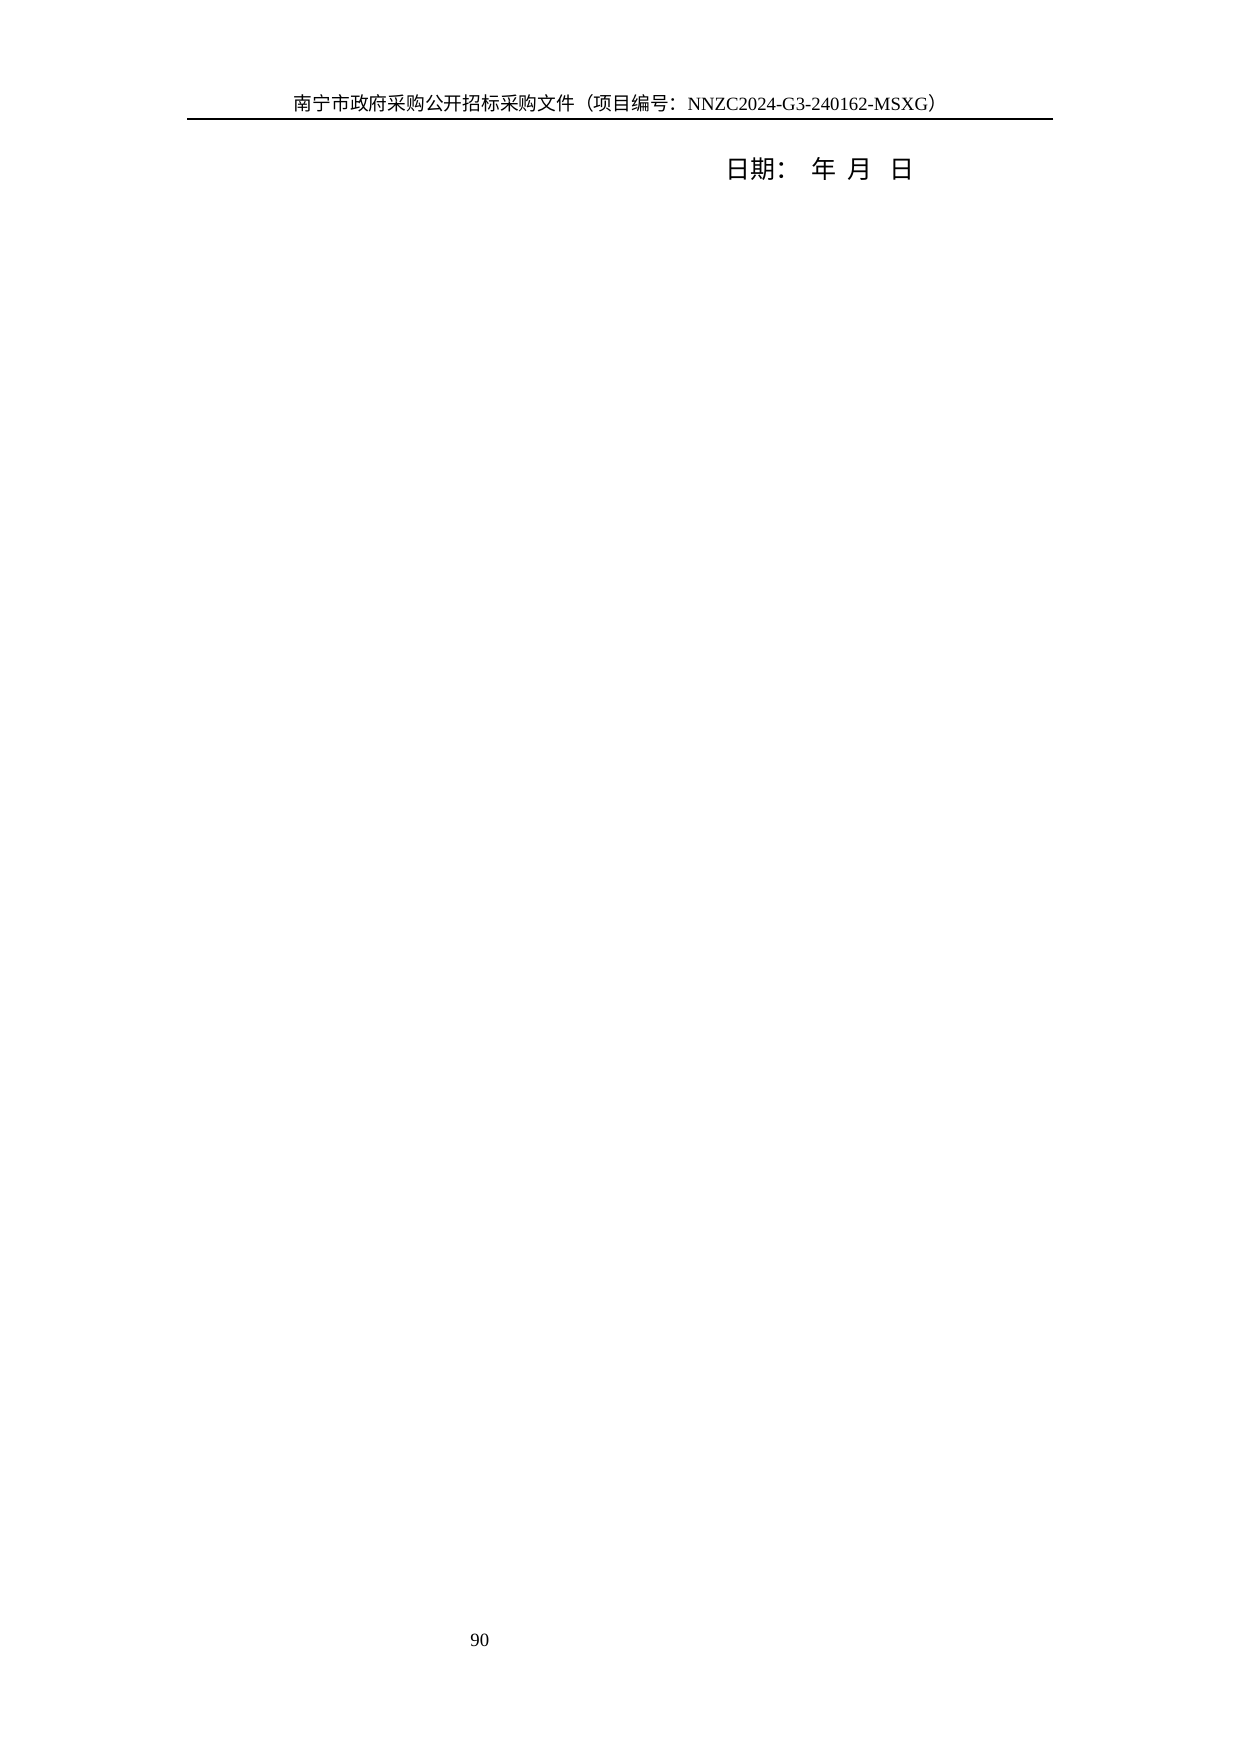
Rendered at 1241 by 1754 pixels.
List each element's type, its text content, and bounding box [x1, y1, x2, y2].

text 日期： 年 月 日 [187, 150, 1053, 186]
